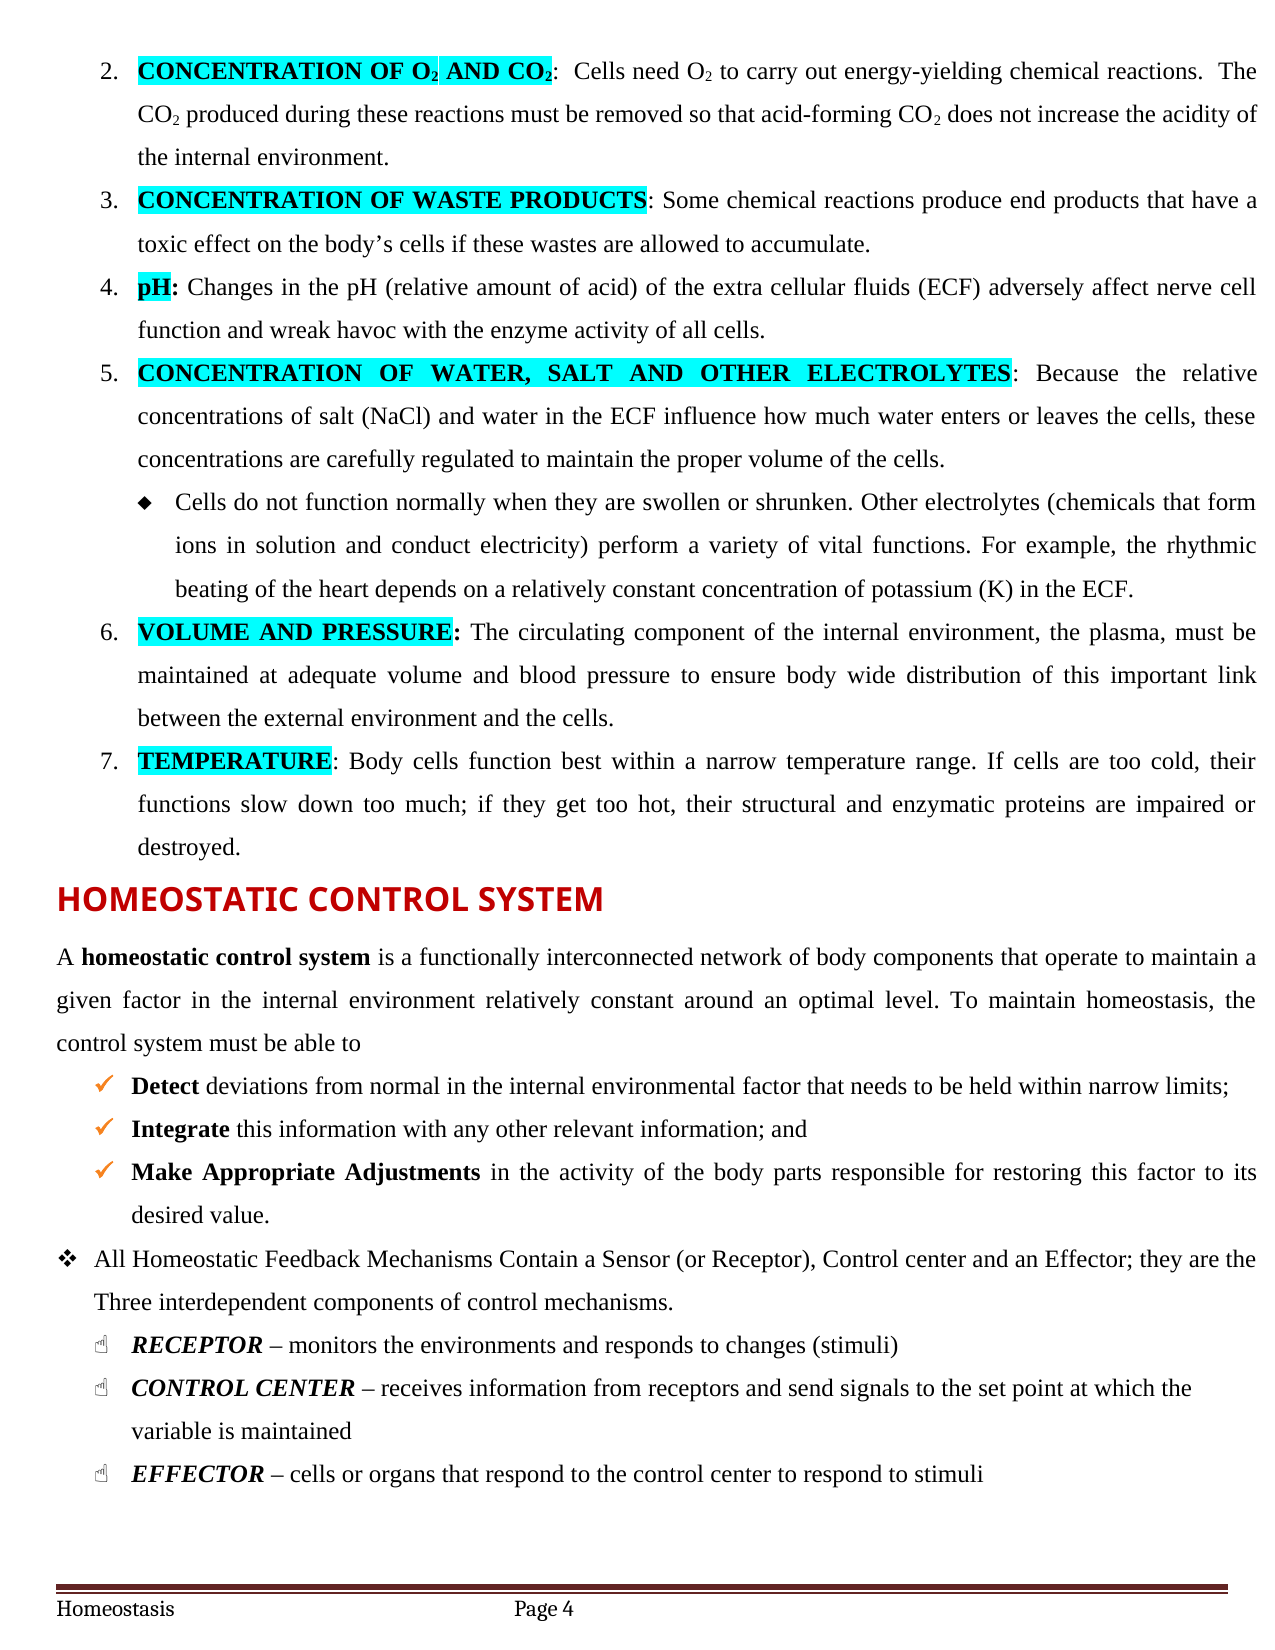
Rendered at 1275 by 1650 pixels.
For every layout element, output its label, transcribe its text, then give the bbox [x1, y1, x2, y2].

list VOLUME AND PRESSURE: The circulating component of the internal environment, the plasma, must be maintained at adequate volume and blood pressure to ensure body wide distribution of this important link between the external environment and the cells. [100, 617, 1258, 732]
text HOMEOSTATIC CONTROL SYSTEM [56, 876, 1258, 921]
list CONCENTRATION OF WASTE PRODUCTS: Some chemical reactions produce end products that have a toxic effect on the body’s cells if these wastes are allowed to accumulate. [100, 186, 1258, 257]
list CONCENTRATION OF O2 AND CO2: Cells need O2 to carry out energy-yielding chemical reactions. The CO2 produced during these reactions must be removed so that acid-forming CO2 does not increase the acidity of the internal environment. [100, 56, 1258, 171]
list EFFECTOR – cells or organs that respond to the control center to respond to stimuli [94, 1459, 1258, 1488]
list CONTROL CENTER – receives information from receptors and send signals to the set point at which the variable is maintained [94, 1373, 1258, 1445]
list Cells do not function normally when they are swollen or shrunken. Other electrolytes (chemicals that form ions in solution and conduct electricity) perform a variety of vital functions. For example, the rhythmic beating of the heart depends on a relatively constant concentration of potassium (K) in the ECF. [137, 487, 1258, 602]
list RECEPTOR – monitors the environments and responds to changes (stimuli) [94, 1330, 1258, 1359]
text A homeostatic control system is a functionally interconnected network of body components that operate to maintain a given factor in the internal environment relatively constant around an optimal level. To maintain homeostasis, the control system must be able to [56, 942, 1258, 1057]
list All Homeostatic Feedback Mechanisms Contain a Sensor (or Receptor), Control center and an Effector; they are the Three interdependent components of control mechanisms. [56, 1244, 1258, 1316]
list Make Appropriate Adjustments in the activity of the body parts responsible for restoring this factor to its desired value. [94, 1157, 1258, 1229]
list CONCENTRATION OF WATER, SALT AND OTHER ELECTROLYTES: Because the relative concentrations of salt (NaCl) and water in the ECF influence how much water enters or leaves the cells, these concentrations are carefully regulated to maintain the proper volume of the cells. [100, 358, 1258, 473]
list Detect deviations from normal in the internal environmental factor that needs to be held within narrow limits; [94, 1071, 1258, 1100]
list Integrate this information with any other relevant information; and [94, 1114, 1258, 1143]
list TEMPERATURE: Body cells function best within a narrow temperature range. If cells are too cold, their functions slow down too much; if they get too hot, their structural and enzymatic proteins are impaired or destroyed. [100, 746, 1258, 861]
list pH: Changes in the pH (relative amount of acid) of the extra cellular fluids (ECF) adversely affect nerve cell function and wreak havoc with the enzyme activity of all cells. [100, 272, 1258, 344]
